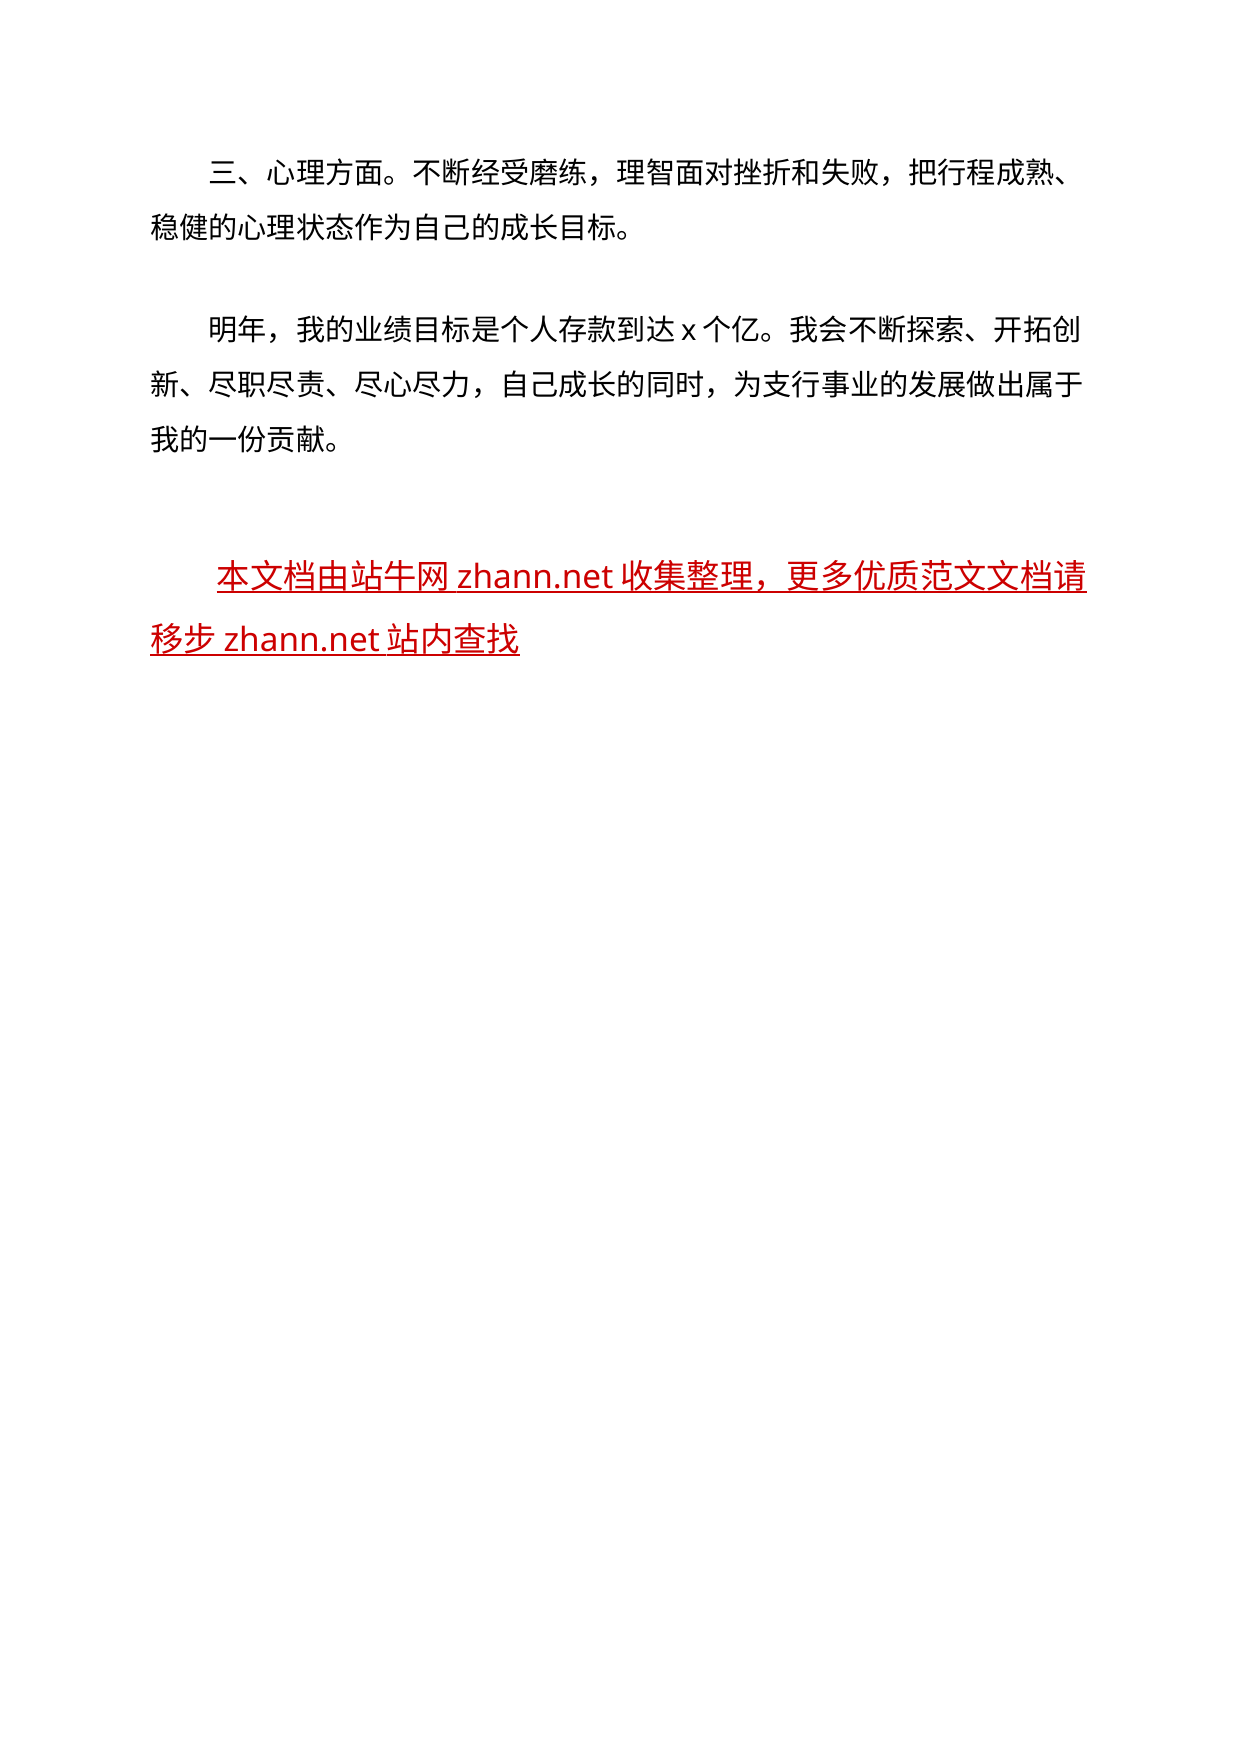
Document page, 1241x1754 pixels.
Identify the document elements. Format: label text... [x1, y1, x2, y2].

text 本文档由站牛网zhann.net收集整理，更多优质范文文档请移步zhann.net站内查找 [150, 549, 1090, 661]
text 三、心理方面。不断经受磨练，理智面对挫折和失败，把行程成熟、稳健的心理状态作为自己的成长目标。 [150, 150, 1090, 247]
text 明年，我的业绩目标是个人存款到达x个亿。我会不断探索、开拓创新、尽职尽责、尽心尽力，自己成长的同时，为支行事业的发展做出属于我的一份贡献。 [150, 307, 1090, 459]
